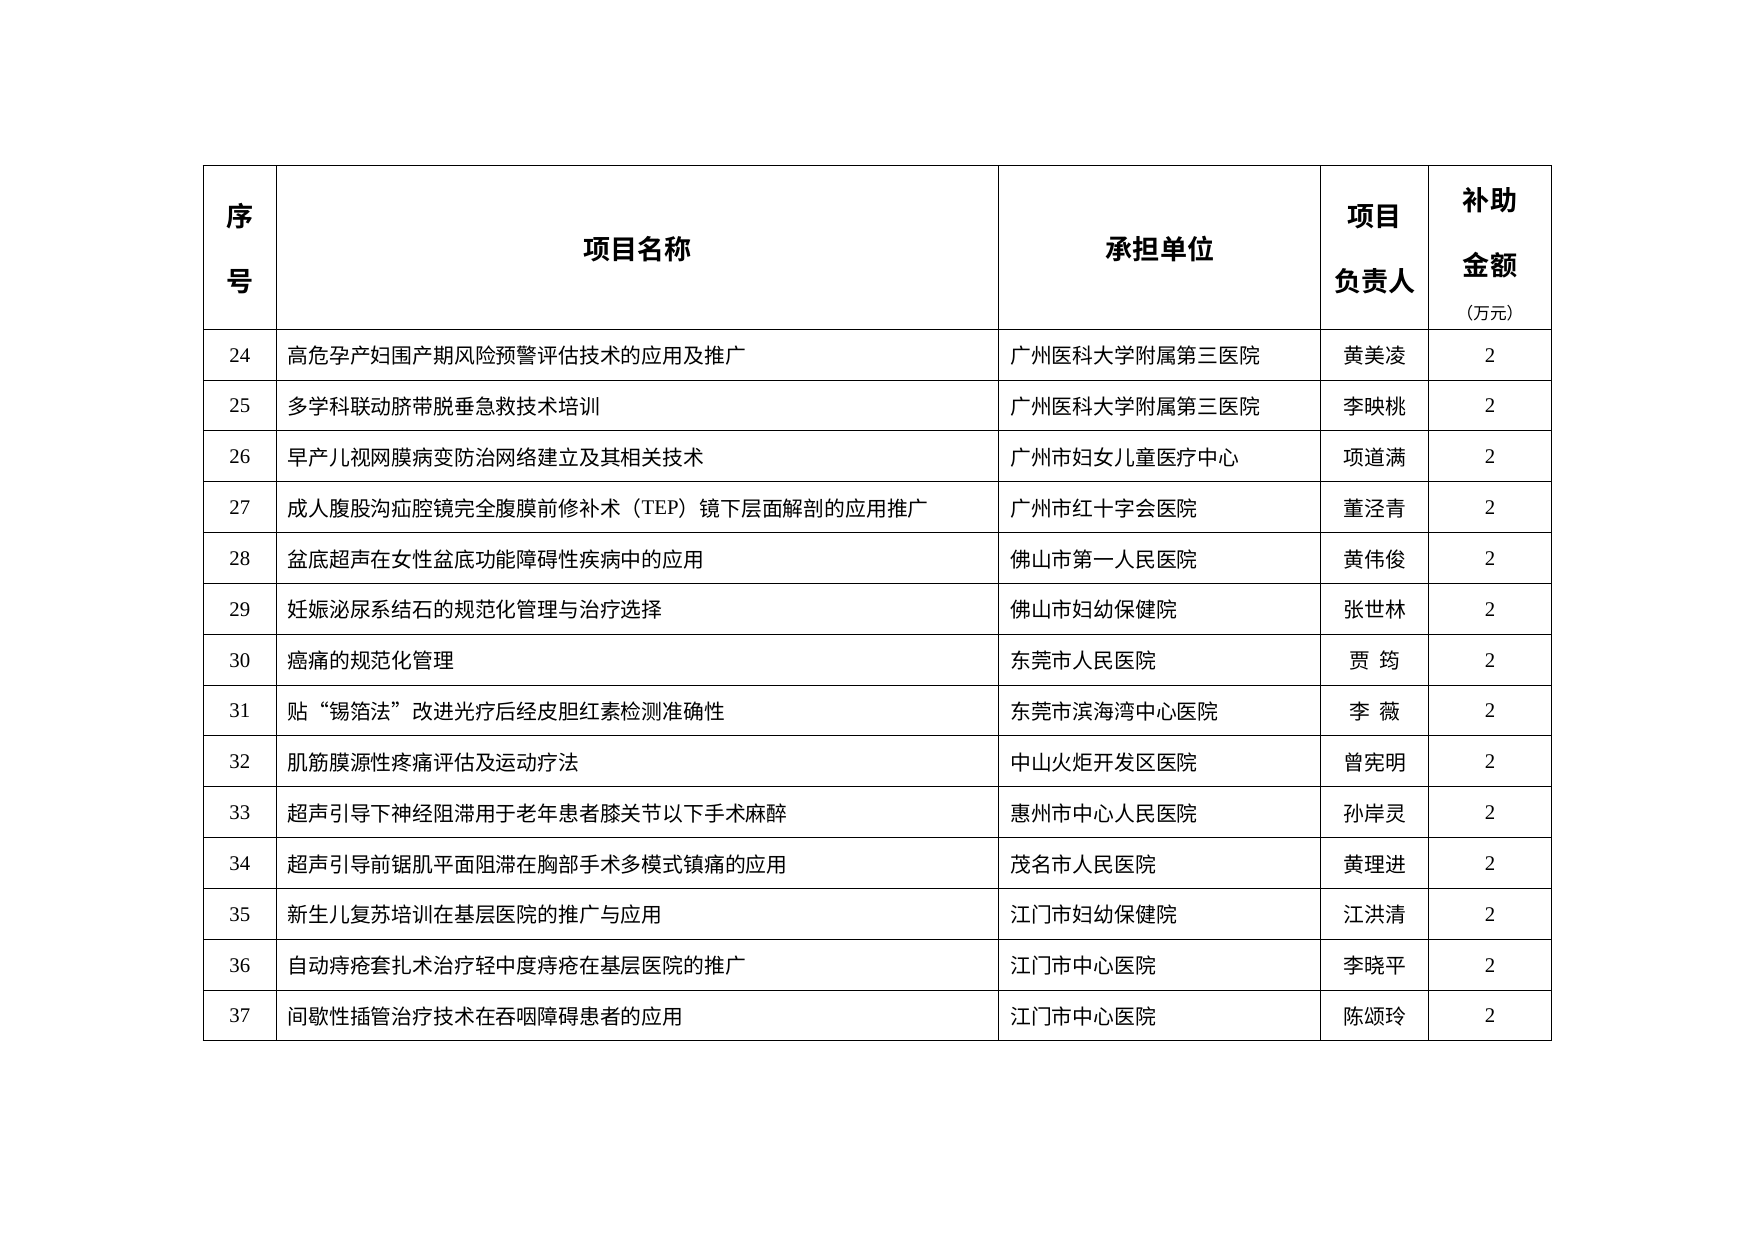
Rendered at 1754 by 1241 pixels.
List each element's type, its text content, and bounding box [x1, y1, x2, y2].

table_cell 肌筋膜源性疼痛评估及运动疗法 [277, 736, 998, 786]
table_cell 2 [1429, 482, 1551, 532]
table_cell 李 薇 [1321, 686, 1428, 735]
table_cell 26 [204, 431, 276, 481]
table_cell 广州市妇女儿童医疗中心 [999, 431, 1320, 481]
table_cell 2 [1429, 533, 1551, 583]
table_cell 2 [1429, 838, 1551, 888]
table_cell 张世林 [1321, 584, 1428, 634]
table_cell 多学科联动脐带脱垂急救技术培训 [277, 381, 998, 430]
table_cell 李映桃 [1321, 381, 1428, 430]
table_cell 新生儿复苏培训在基层医院的推广与应用 [277, 889, 998, 939]
table_cell 34 [204, 838, 276, 888]
table_cell 李晓平 [1321, 940, 1428, 989]
table_cell 超声引导下神经阻滞用于老年患者膝关节以下手术麻醉 [277, 787, 998, 837]
table_cell 2 [1429, 889, 1551, 939]
table_cell 高危孕产妇围产期风险预警评估技术的应用及推广 [277, 330, 998, 379]
table_cell 25 [204, 381, 276, 430]
table_cell 江门市中心医院 [999, 991, 1320, 1040]
table_cell 黄伟俊 [1321, 533, 1428, 583]
table_cell 广州医科大学附属第三医院 [999, 381, 1320, 430]
table_cell 2 [1429, 736, 1551, 786]
table_cell 33 [204, 787, 276, 837]
table_header 补助 金额 （万元） [1429, 166, 1551, 329]
table_cell 2 [1429, 940, 1551, 989]
table_cell 妊娠泌尿系结石的规范化管理与治疗选择 [277, 584, 998, 634]
table_header 承担单位 [999, 166, 1320, 329]
table_cell 32 [204, 736, 276, 786]
table_cell 36 [204, 940, 276, 989]
table_header 项目名称 [277, 166, 998, 329]
table_cell 江洪清 [1321, 889, 1428, 939]
table_cell 茂名市人民医院 [999, 838, 1320, 888]
table_cell 癌痛的规范化管理 [277, 635, 998, 684]
table_cell 东莞市滨海湾中心医院 [999, 686, 1320, 735]
table_cell 贾 筠 [1321, 635, 1428, 684]
table_cell 黄理进 [1321, 838, 1428, 888]
table_cell 29 [204, 584, 276, 634]
table_cell 曾宪明 [1321, 736, 1428, 786]
table_cell 佛山市妇幼保健院 [999, 584, 1320, 634]
table_cell 24 [204, 330, 276, 379]
table_cell 孙岸灵 [1321, 787, 1428, 837]
table_cell 间歇性插管治疗技术在吞咽障碍患者的应用 [277, 991, 998, 1040]
table_cell 28 [204, 533, 276, 583]
table_cell 江门市妇幼保健院 [999, 889, 1320, 939]
table_cell 37 [204, 991, 276, 1040]
table_cell 27 [204, 482, 276, 532]
table_cell 黄美凌 [1321, 330, 1428, 379]
table_cell 超声引导前锯肌平面阻滞在胸部手术多模式镇痛的应用 [277, 838, 998, 888]
table_cell 江门市中心医院 [999, 940, 1320, 989]
table_cell 陈颂玲 [1321, 991, 1428, 1040]
table_cell 自动痔疮套扎术治疗轻中度痔疮在基层医院的推广 [277, 940, 998, 989]
table_cell 贴“锡箔法”改进光疗后经皮胆红素检测准确性 [277, 686, 998, 735]
table_cell 广州市红十字会医院 [999, 482, 1320, 532]
table_cell 2 [1429, 584, 1551, 634]
table_cell 2 [1429, 431, 1551, 481]
table_cell 佛山市第一人民医院 [999, 533, 1320, 583]
table_cell 早产儿视网膜病变防治网络建立及其相关技术 [277, 431, 998, 481]
table_cell 2 [1429, 635, 1551, 684]
table_cell 广州医科大学附属第三医院 [999, 330, 1320, 379]
table_cell 2 [1429, 787, 1551, 837]
table_cell 惠州市中心人民医院 [999, 787, 1320, 837]
table_cell 董泾青 [1321, 482, 1428, 532]
table_cell 2 [1429, 686, 1551, 735]
table_cell 30 [204, 635, 276, 684]
table_cell 中山火炬开发区医院 [999, 736, 1320, 786]
table_cell 项道满 [1321, 431, 1428, 481]
table_cell 2 [1429, 330, 1551, 379]
table_header 项目 负责人 [1321, 166, 1428, 329]
table_cell 盆底超声在女性盆底功能障碍性疾病中的应用 [277, 533, 998, 583]
table_cell 31 [204, 686, 276, 735]
table_cell 35 [204, 889, 276, 939]
table_cell 成人腹股沟疝腔镜完全腹膜前修补术（TEP）镜下层面解剖的应用推广 [277, 482, 998, 532]
table_cell 2 [1429, 381, 1551, 430]
table_cell 2 [1429, 991, 1551, 1040]
table_header 序号 [204, 166, 276, 329]
table_cell 东莞市人民医院 [999, 635, 1320, 684]
